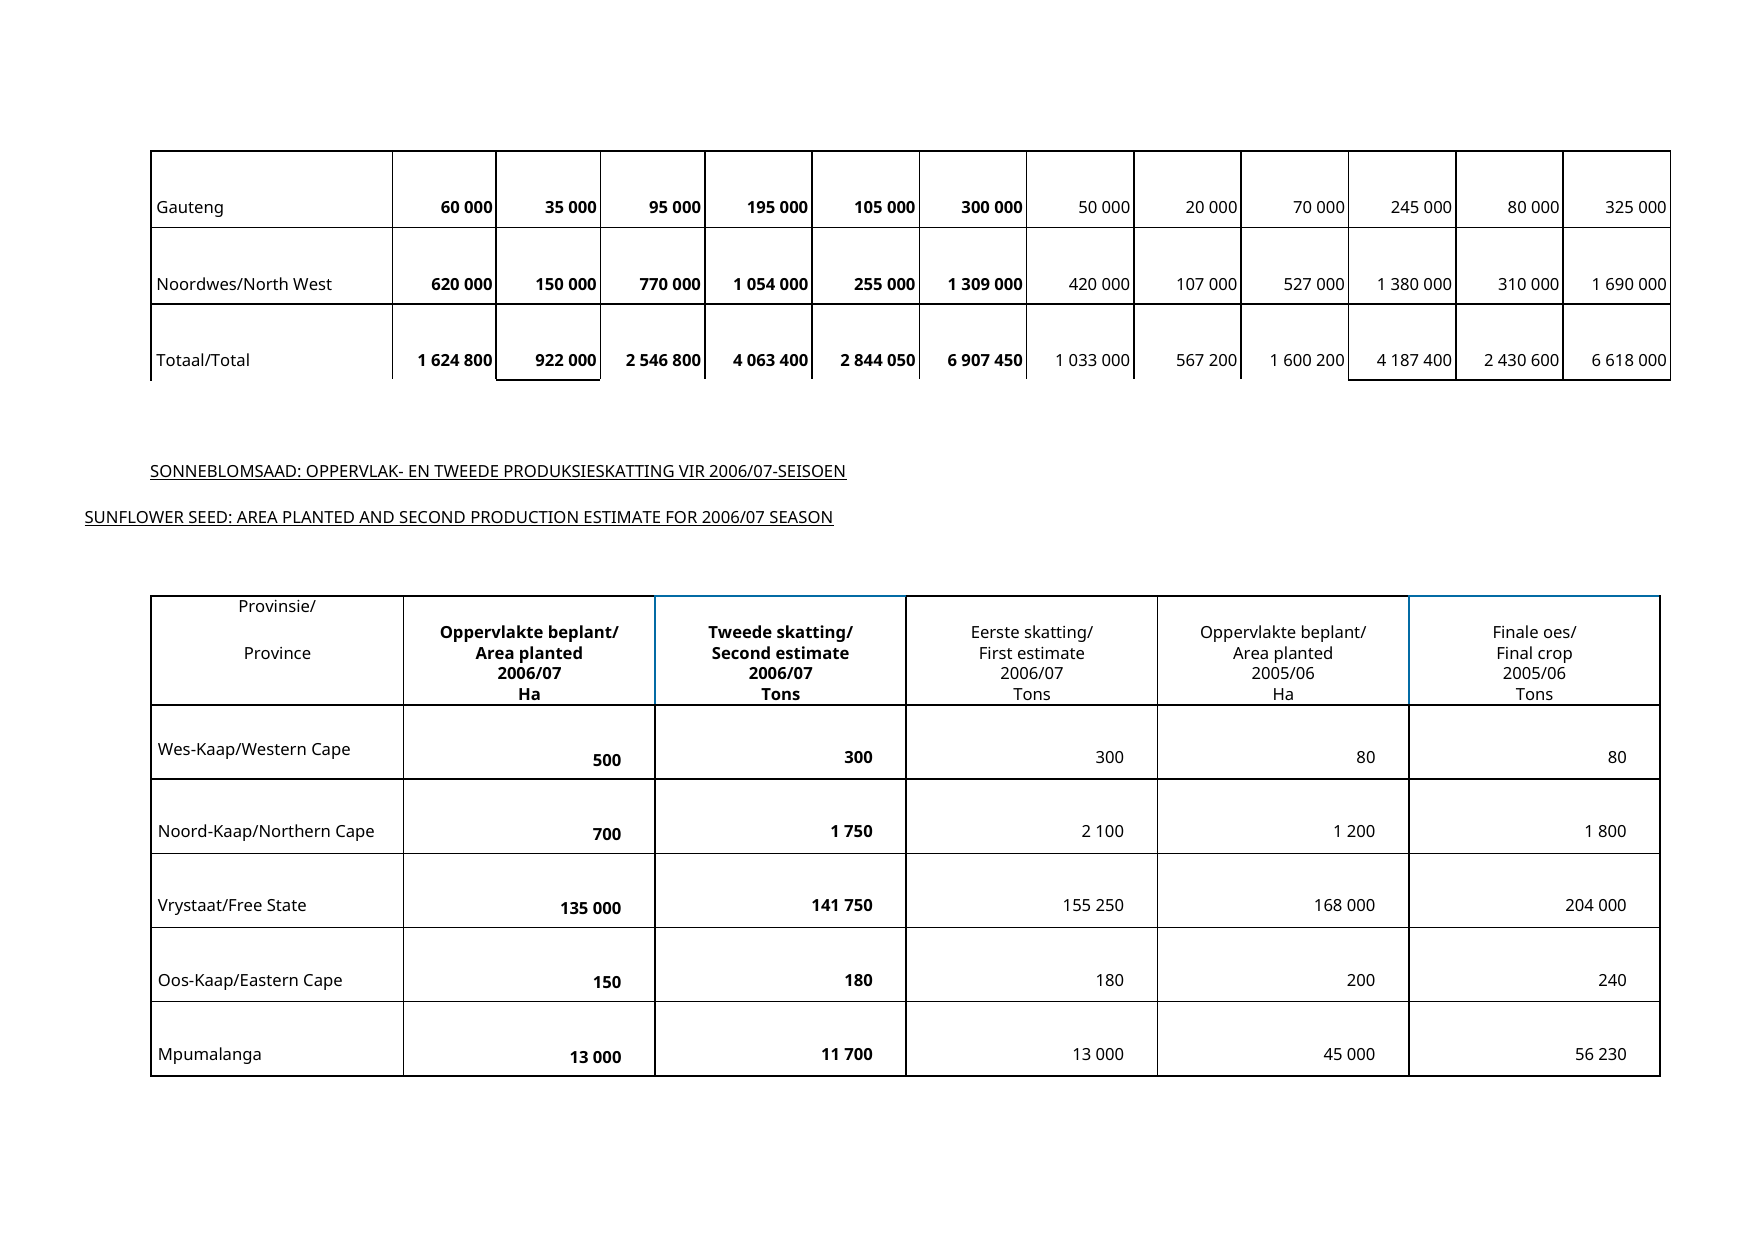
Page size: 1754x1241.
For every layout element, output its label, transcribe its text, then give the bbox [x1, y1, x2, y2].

table_cell 35 000 [497, 152, 600, 226]
table_cell 80 000 [1457, 152, 1562, 226]
table_cell Wes-Kaap/Western Cape [152, 706, 403, 778]
table_cell 20 000 [1135, 152, 1240, 226]
table_cell 6 618 000 [1564, 305, 1670, 379]
table_header Tweede skatting/ Second estimate 2006/07 Tons [656, 597, 905, 704]
table_cell 527 000 [1242, 228, 1348, 303]
table_cell 180 [907, 928, 1157, 1001]
table_cell 922 000 [497, 305, 600, 379]
table_cell 195 000 [706, 152, 811, 226]
table_cell Oos-Kaap/Eastern Cape [152, 928, 403, 1001]
table_cell 141 750 [656, 854, 905, 927]
table_header Oppervlakte beplant/ Area planted 2005/06 Ha [1158, 597, 1408, 704]
table_cell 50 000 [1027, 152, 1133, 226]
table_cell 310 000 [1457, 228, 1562, 303]
table_cell 2 546 800 [601, 305, 704, 379]
table_cell Mpumalanga [152, 1002, 403, 1075]
table_cell Vrystaat/Free State [152, 854, 403, 927]
table_cell 700 [404, 780, 654, 852]
table_header Oppervlakte beplant/ Area planted 2006/07 Ha [404, 597, 654, 704]
table_cell 1 800 [1410, 780, 1659, 852]
table_cell 1 380 000 [1349, 228, 1455, 303]
table_cell 80 [1410, 706, 1659, 778]
table_cell 620 000 [393, 228, 495, 303]
table_cell 180 [656, 928, 905, 1001]
table_cell 240 [1410, 928, 1659, 1001]
table_cell 300 000 [920, 152, 1026, 226]
table_cell 168 000 [1158, 854, 1408, 927]
table_cell Gauteng [152, 152, 392, 226]
text SUNFLOWER SEED: AREA PLANTED AND SECOND PRODUCTION ESTIMATE FOR 2006/07 SEASON [78, 508, 1687, 528]
table_cell 1 200 [1158, 780, 1408, 852]
table_cell 770 000 [601, 228, 704, 303]
table_cell 1 624 800 [393, 305, 495, 379]
table_cell 107 000 [1135, 228, 1240, 303]
table_header Eerste skatting/ First estimate 2006/07 Tons [907, 597, 1157, 704]
table_cell 11 700 [656, 1002, 905, 1075]
table_cell 1 054 000 [706, 228, 811, 303]
table_cell 204 000 [1410, 854, 1659, 927]
table_cell 70 000 [1242, 152, 1348, 226]
table_cell 95 000 [601, 152, 704, 226]
table_cell 80 [1158, 706, 1408, 778]
table_cell 2 844 050 [813, 305, 919, 379]
table_cell 6 907 450 [920, 305, 1026, 379]
table_cell 1 033 000 [1027, 305, 1133, 379]
table_cell 500 [404, 706, 654, 778]
table_cell 45 000 [1158, 1002, 1408, 1075]
table_cell 13 000 [907, 1002, 1157, 1075]
table_cell 60 000 [393, 152, 495, 226]
table_cell 245 000 [1349, 152, 1455, 226]
table_cell 300 [907, 706, 1157, 778]
table_cell 255 000 [813, 228, 919, 303]
table_cell 1 690 000 [1564, 228, 1670, 303]
table_cell 567 200 [1135, 305, 1240, 379]
table_cell 325 000 [1564, 152, 1670, 226]
table_cell Totaal/Total [152, 305, 392, 379]
table_cell Noordwes/North West [152, 228, 392, 303]
table_cell 4 187 400 [1349, 305, 1455, 379]
table_cell 200 [1158, 928, 1408, 1001]
table_cell 150 000 [497, 228, 600, 303]
table_cell 13 000 [404, 1002, 654, 1075]
table_cell 1 750 [656, 780, 905, 852]
table_cell 4 063 400 [706, 305, 811, 379]
table_cell 2 430 600 [1457, 305, 1562, 379]
table_cell 150 [404, 928, 654, 1001]
table_cell 1 600 200 [1242, 305, 1348, 379]
table_cell 56 230 [1410, 1002, 1659, 1075]
table_header Provinsie/ Province [152, 597, 403, 704]
table_cell 135 000 [404, 854, 654, 927]
table_cell 105 000 [813, 152, 919, 226]
table_cell Noord-Kaap/Northern Cape [152, 780, 403, 852]
table_header Finale oes/ Final crop 2005/06 Tons [1410, 597, 1659, 704]
table_cell 2 100 [907, 780, 1157, 852]
table_cell 420 000 [1027, 228, 1133, 303]
table_cell 1 309 000 [920, 228, 1026, 303]
table_cell 300 [656, 706, 905, 778]
table_cell 155 250 [907, 854, 1157, 927]
text SONNEBLOMSAAD: OPPERVLAK- EN TWEEDE PRODUKSIESKATTING VIR 2006/07-SEISOEN [150, 461, 1687, 482]
